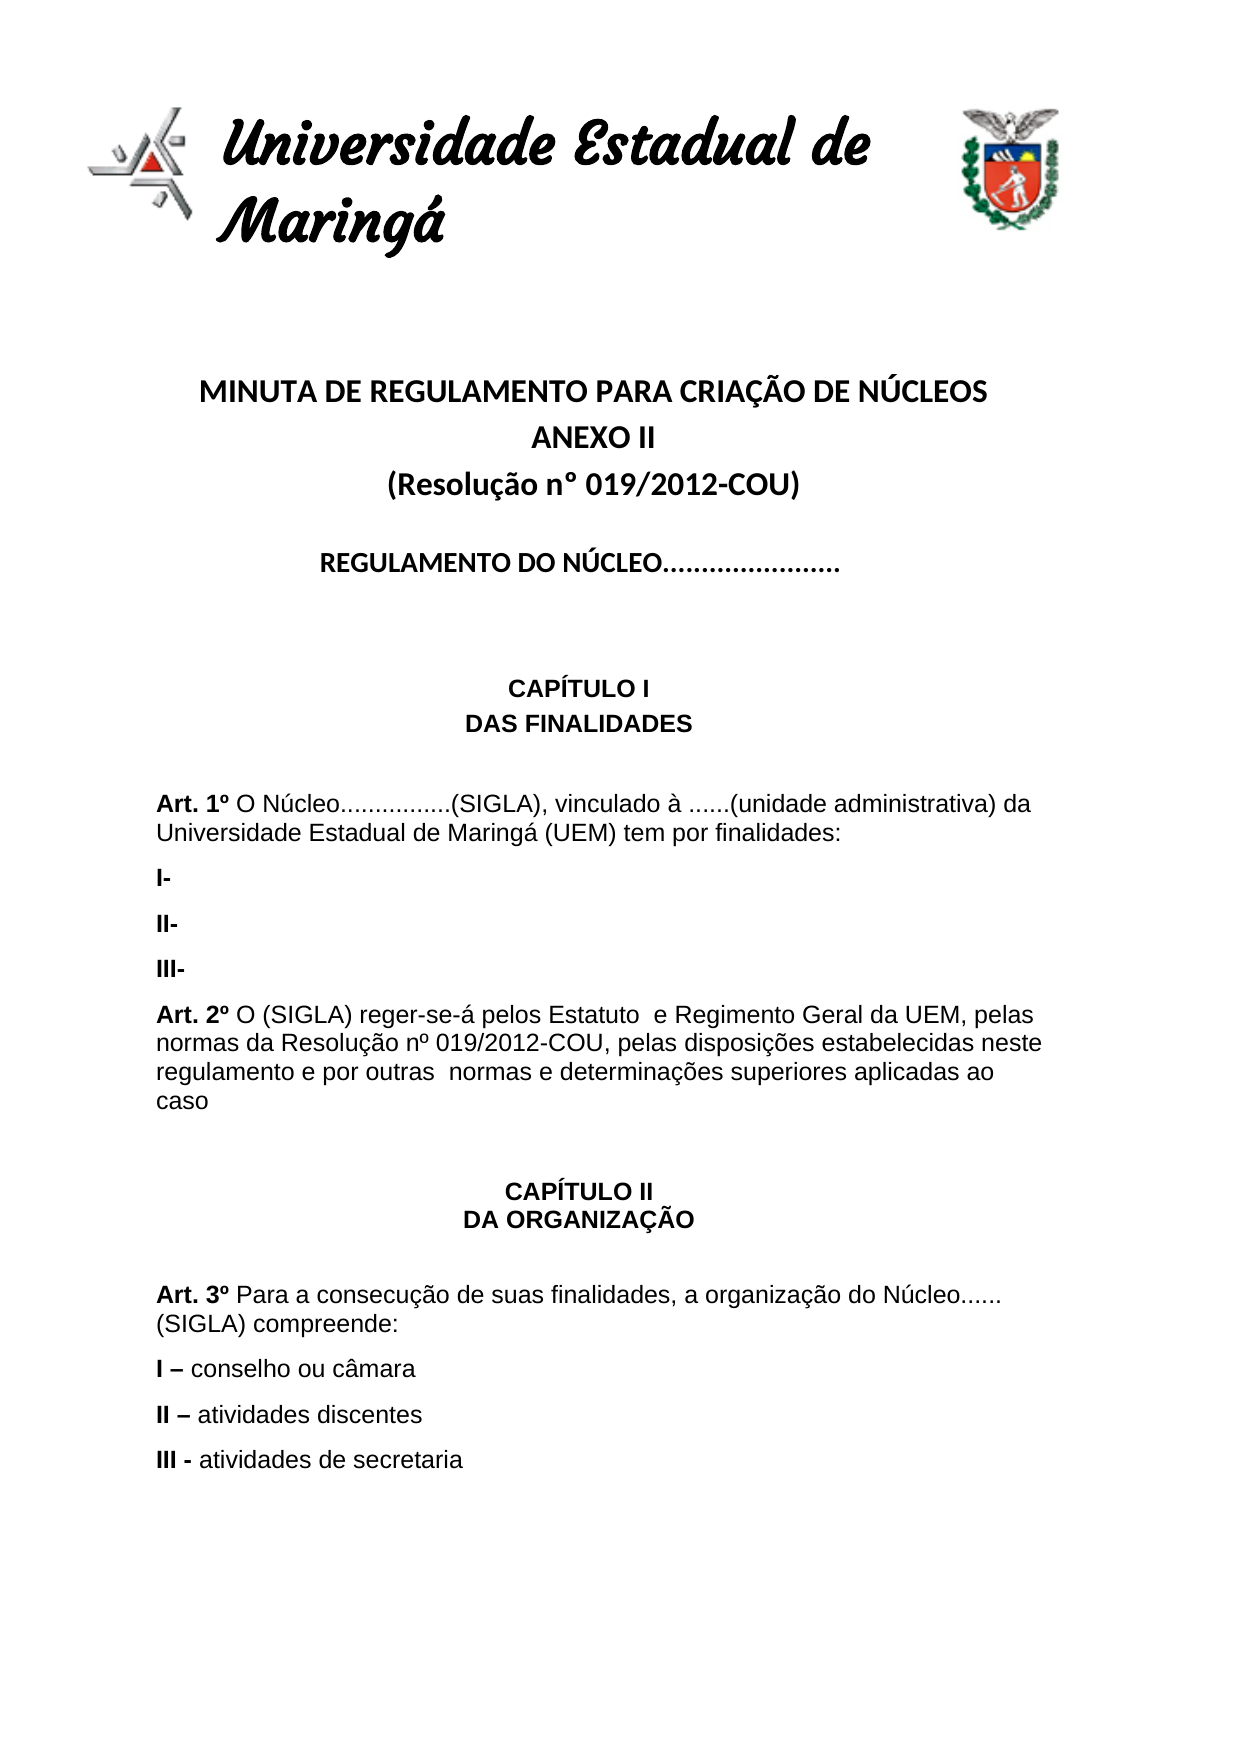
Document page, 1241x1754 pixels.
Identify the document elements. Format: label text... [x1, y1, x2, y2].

text REGULAMENTO DO NÚCLEO....................... [183, 544, 1093, 580]
text (Resolução nº 019/2012-COU) [94, 462, 1093, 503]
picture [86, 106, 194, 224]
text DAS FINALIDADES [94, 709, 1063, 737]
text ANEXO II [94, 416, 1093, 457]
picture [957, 106, 1064, 232]
text CAPÍTULO I [94, 674, 1063, 702]
text I – conselho ou câmara [156, 1354, 1053, 1383]
text I- [156, 863, 1053, 892]
text Art. 3º Para a consecução de suas finalidades, a organização do Núcleo......(SIGLA) compreende: [156, 1280, 1053, 1338]
text III- [156, 954, 1053, 983]
text CAPÍTULO II [94, 1177, 1063, 1205]
text Art. 2º O (SIGLA) reger-se-á pelos Estatuto e Regimento Geral da UEM, pelas normas da Resolução nº 019/2012-COU, pelas disposições estabelecidas neste regulamento e por outras normas e determinações superiores aplicadas ao caso [156, 999, 1053, 1114]
text Art. 1º O Núcleo................(SIGLA), vinculado à ......(unidade administrativa) da Universidade Estadual de Maringá (UEM) tem por finalidades: [156, 789, 1053, 847]
text II – atividades discentes [156, 1400, 1053, 1429]
text MINUTA DE REGULAMENTO PARA CRIAÇÃO DE NÚCLEOS [94, 370, 1093, 411]
text DA ORGANIZAÇÃO [94, 1205, 1063, 1234]
text III - atividades de secretaria [156, 1445, 1053, 1474]
text II- [156, 909, 1053, 937]
